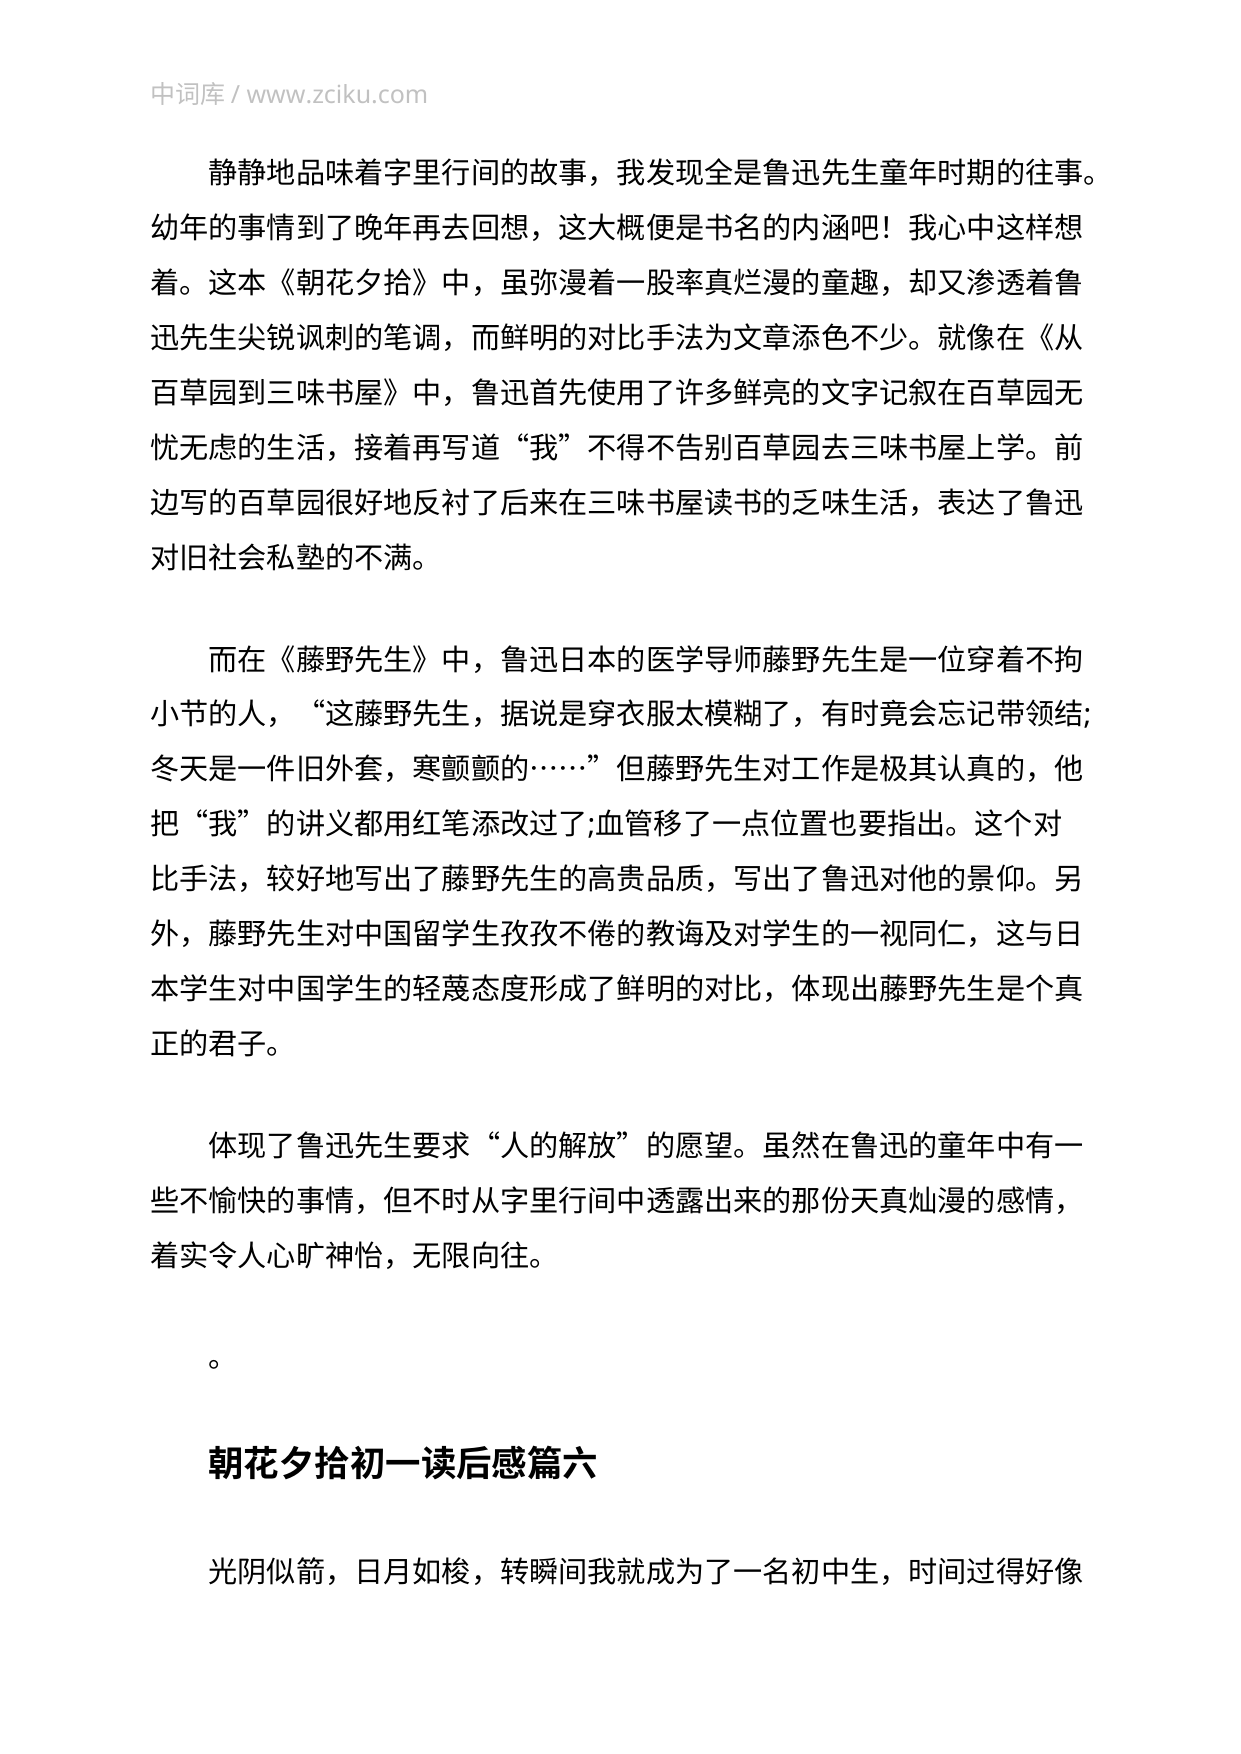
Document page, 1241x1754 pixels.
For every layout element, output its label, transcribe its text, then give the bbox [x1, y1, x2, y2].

text 体现了鲁迅先生要求“人的解放”的愿望。虽然在鲁迅的童年中有一些不愉快的事情，但不时从字里行间中透露出来的那份天真灿漫的感情，着实令人心旷神怡，无限向往。 [150, 1122, 1090, 1274]
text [150, 1549, 1090, 1591]
text 。 [150, 1334, 1090, 1376]
text 朝花夕拾初一读后感篇六 [150, 1436, 1090, 1487]
text 静静地品味着字里行间的故事，我发现全是鲁迅先生童年时期的往事。幼年的事情到了晚年再去回想，这大概便是书名的内涵吧！我心中这样想着。这本《朝花夕拾》中，虽弥漫着一股率真烂漫的童趣，却又渗透着鲁迅先生尖锐讽刺的笔调，而鲜明的对比手法为文章添色不少。就像在《从百草园到三味书屋》中，鲁迅首先使用了许多鲜亮的文字记叙在百草园无忧无虑的生活，接着再写道“我”不得不告别百草园去三味书屋上学。前边写的百草园很好地反衬了后来在三味书屋读书的乏味生活，表达了鲁迅对旧社会私塾的不满。 [150, 150, 1090, 577]
text 而在《藤野先生》中，鲁迅日本的医学导师藤野先生是一位穿着不拘小节的人，“这藤野先生，据说是穿衣服太模糊了，有时竟会忘记带领结;冬天是一件旧外套，寒颤颤的……”但藤野先生对工作是极其认真的，他把“我”的讲义都用红笔添改过了;血管移了一点位置也要指出。这个对比手法，较好地写出了藤野先生的高贵品质，写出了鲁迅对他的景仰。另外，藤野先生对中国留学生孜孜不倦的教诲及对学生的一视同仁，这与日本学生对中国学生的轻蔑态度形成了鲜明的对比，体现出藤野先生是个真正的君子。 [150, 636, 1090, 1063]
